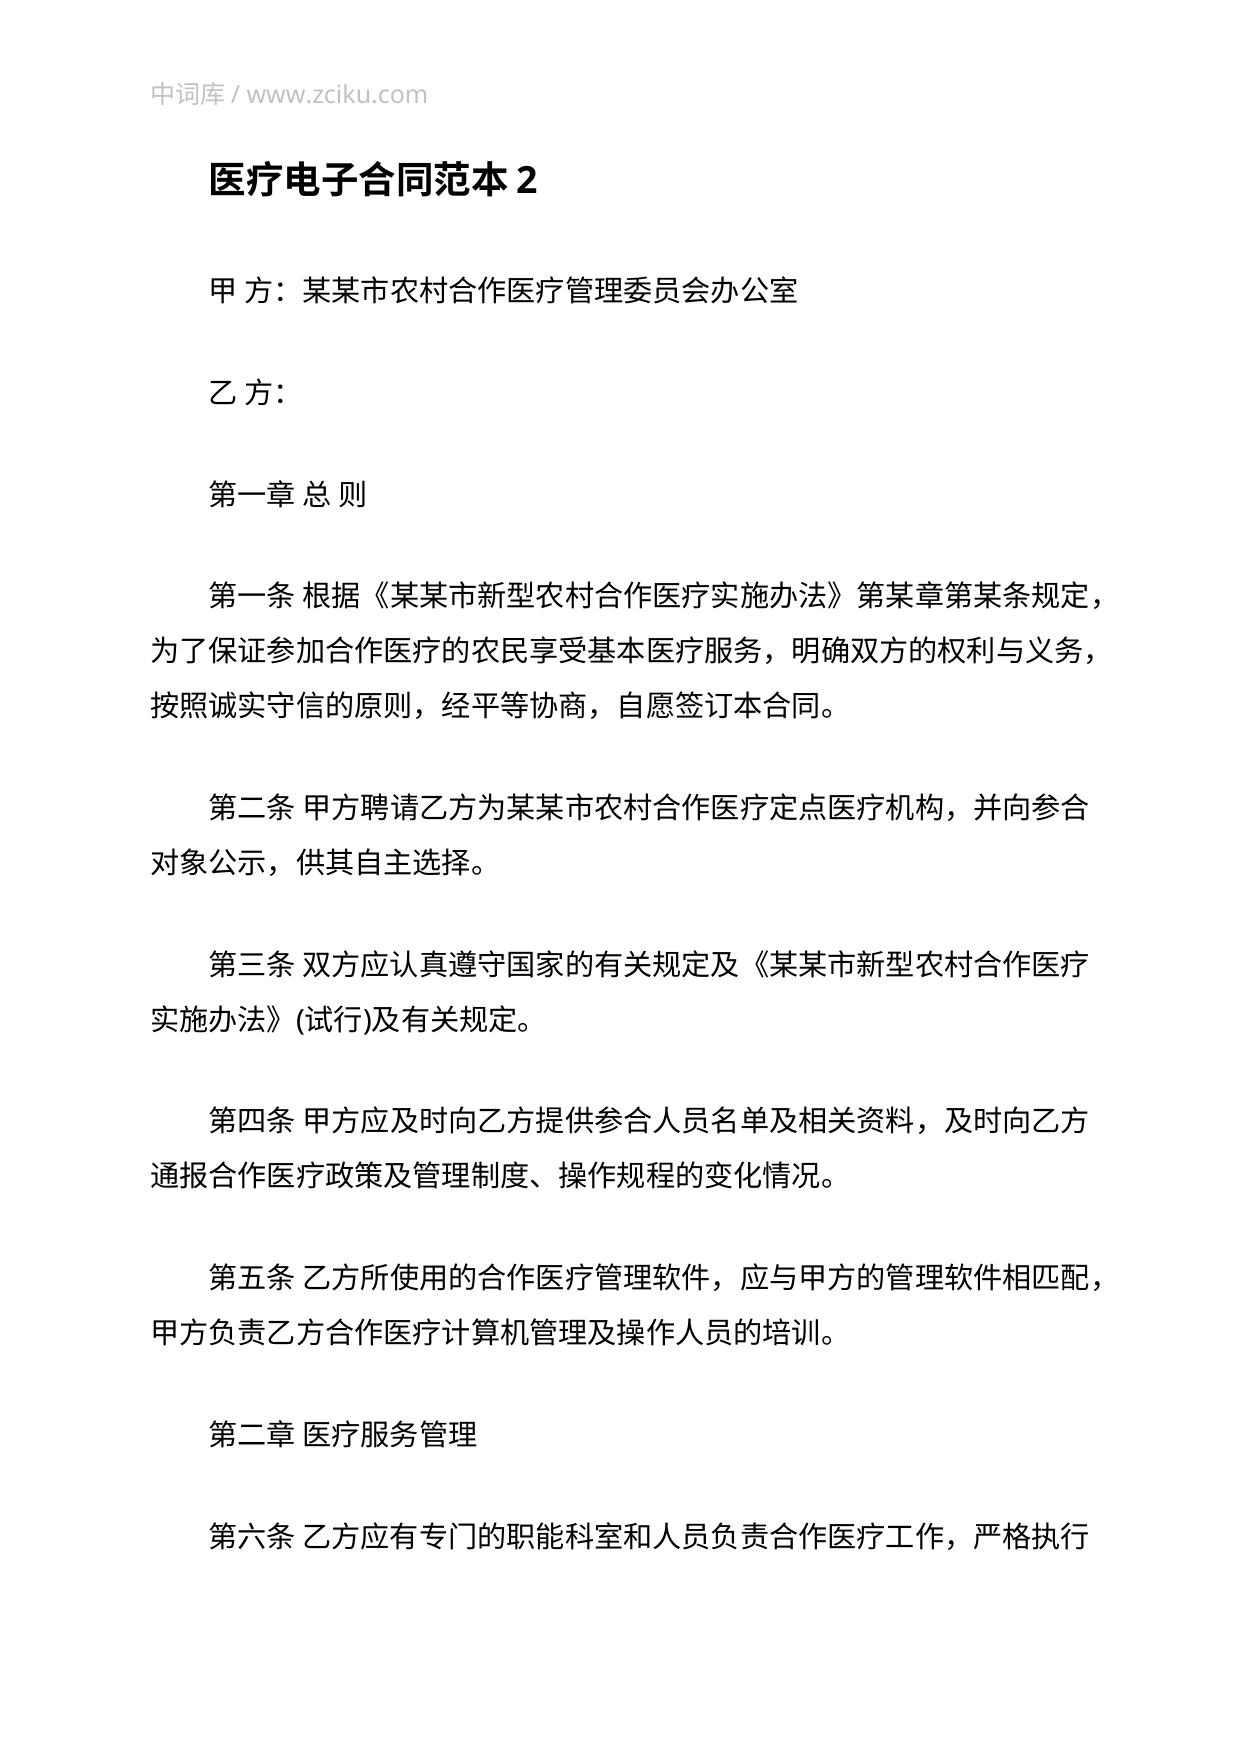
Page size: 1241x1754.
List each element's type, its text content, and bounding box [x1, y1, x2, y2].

text 第二条 甲方聘请乙方为某某市农村合作医疗定点医疗机构，并向参合对象公示，供其自主选择。 [150, 784, 1090, 882]
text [150, 1513, 1090, 1555]
text 第三条 双方应认真遵守国家的有关规定及《某某市新型农村合作医疗实施办法》(试行)及有关规定。 [150, 941, 1090, 1038]
text 第一章 总 则 [150, 471, 1090, 513]
text 甲 方：某某市农村合作医疗管理委员会办公室 [150, 268, 1090, 310]
text 乙 方： [150, 369, 1090, 412]
text 第二章 医疗服务管理 [150, 1411, 1090, 1454]
text 第五条 乙方所使用的合作医疗管理软件，应与甲方的管理软件相匹配，甲方负责乙方合作医疗计算机管理及操作人员的培训。 [150, 1255, 1090, 1352]
text 第四条 甲方应及时向乙方提供参合人员名单及相关资料，及时向乙方通报合作医疗政策及管理制度、操作规程的变化情况。 [150, 1098, 1090, 1195]
text 第一条 根据《某某市新型农村合作医疗实施办法》第某章第某条规定，为了保证参加合作医疗的农民享受基本医疗服务，明确双方的权利与义务，按照诚实守信的原则，经平等协商，自愿签订本合同。 [150, 573, 1090, 725]
text 医疗电子合同范本2 [150, 150, 1090, 204]
